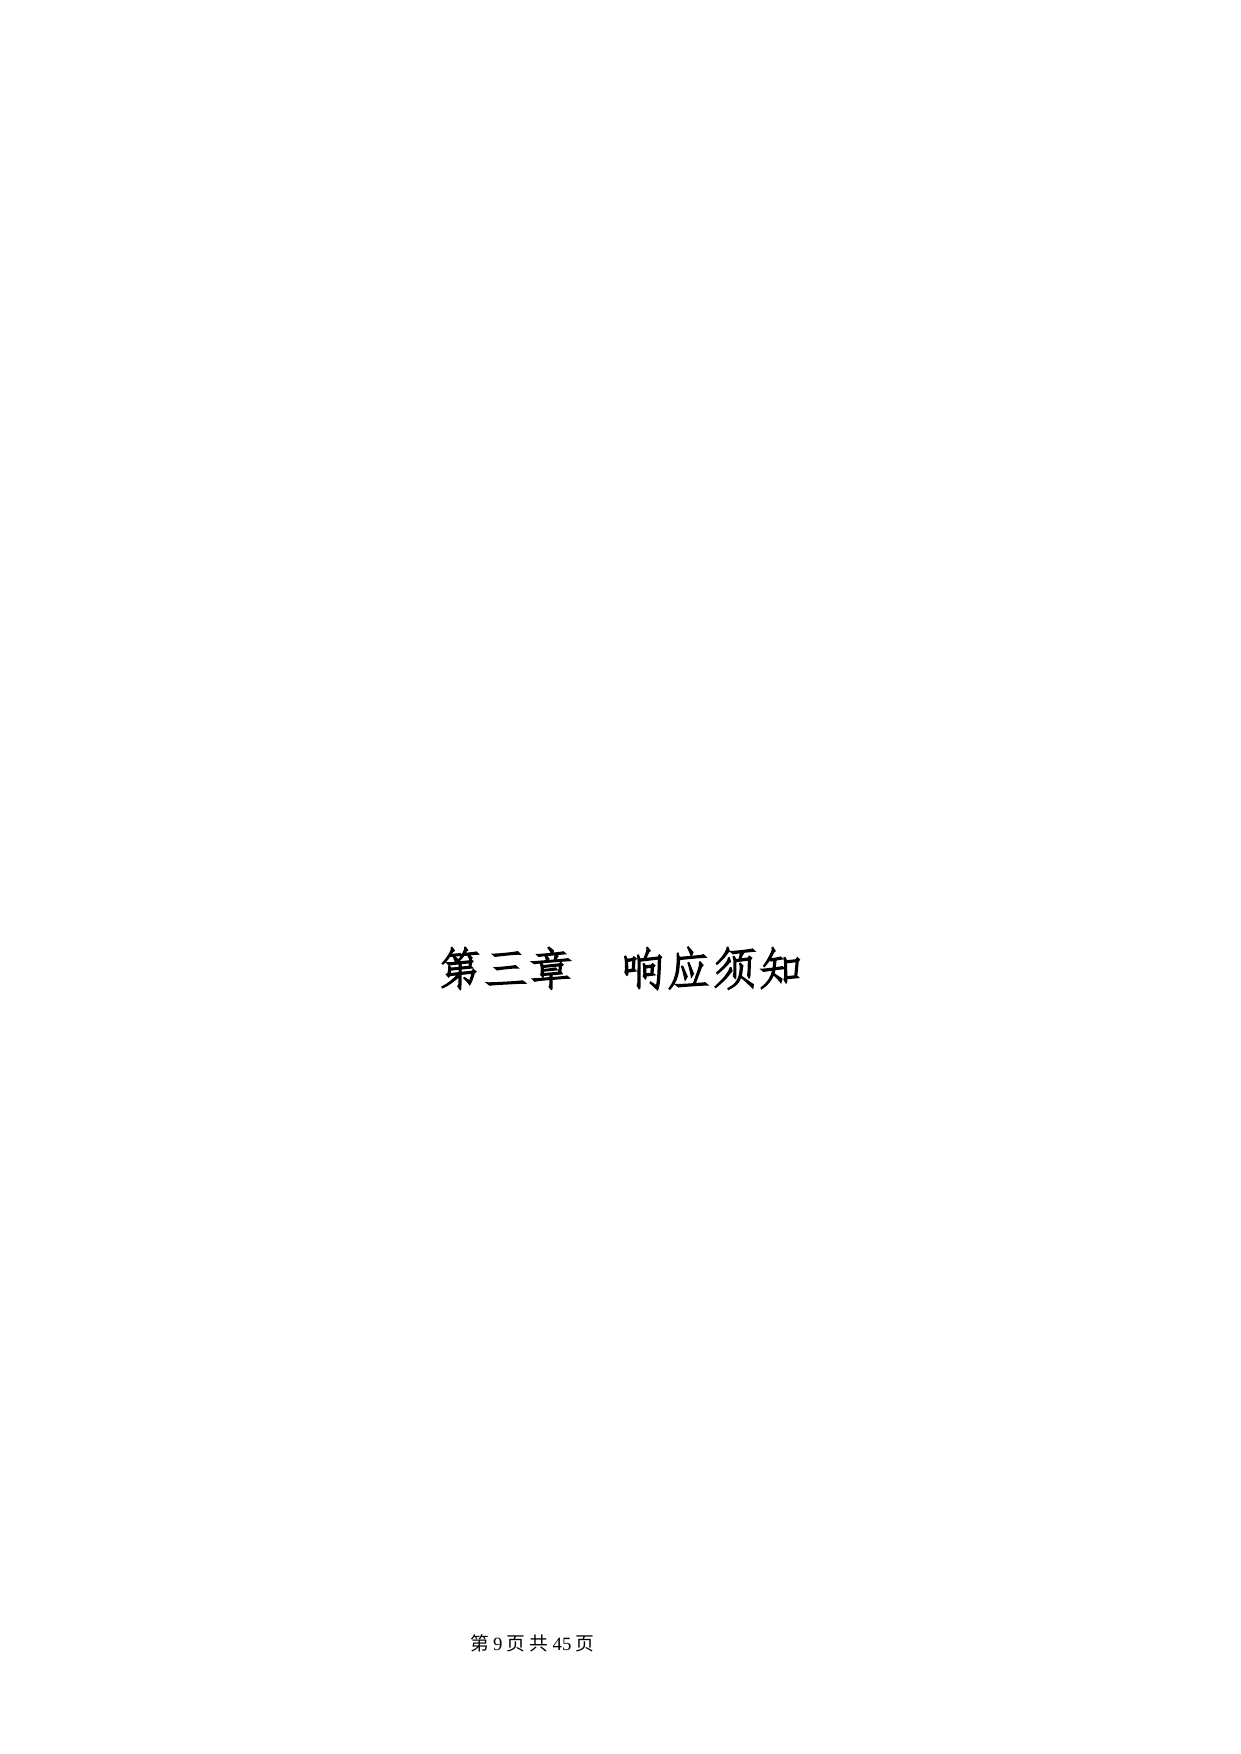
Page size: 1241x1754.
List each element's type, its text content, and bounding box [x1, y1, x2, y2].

text 第三章 响应须知 [112, 933, 1128, 998]
